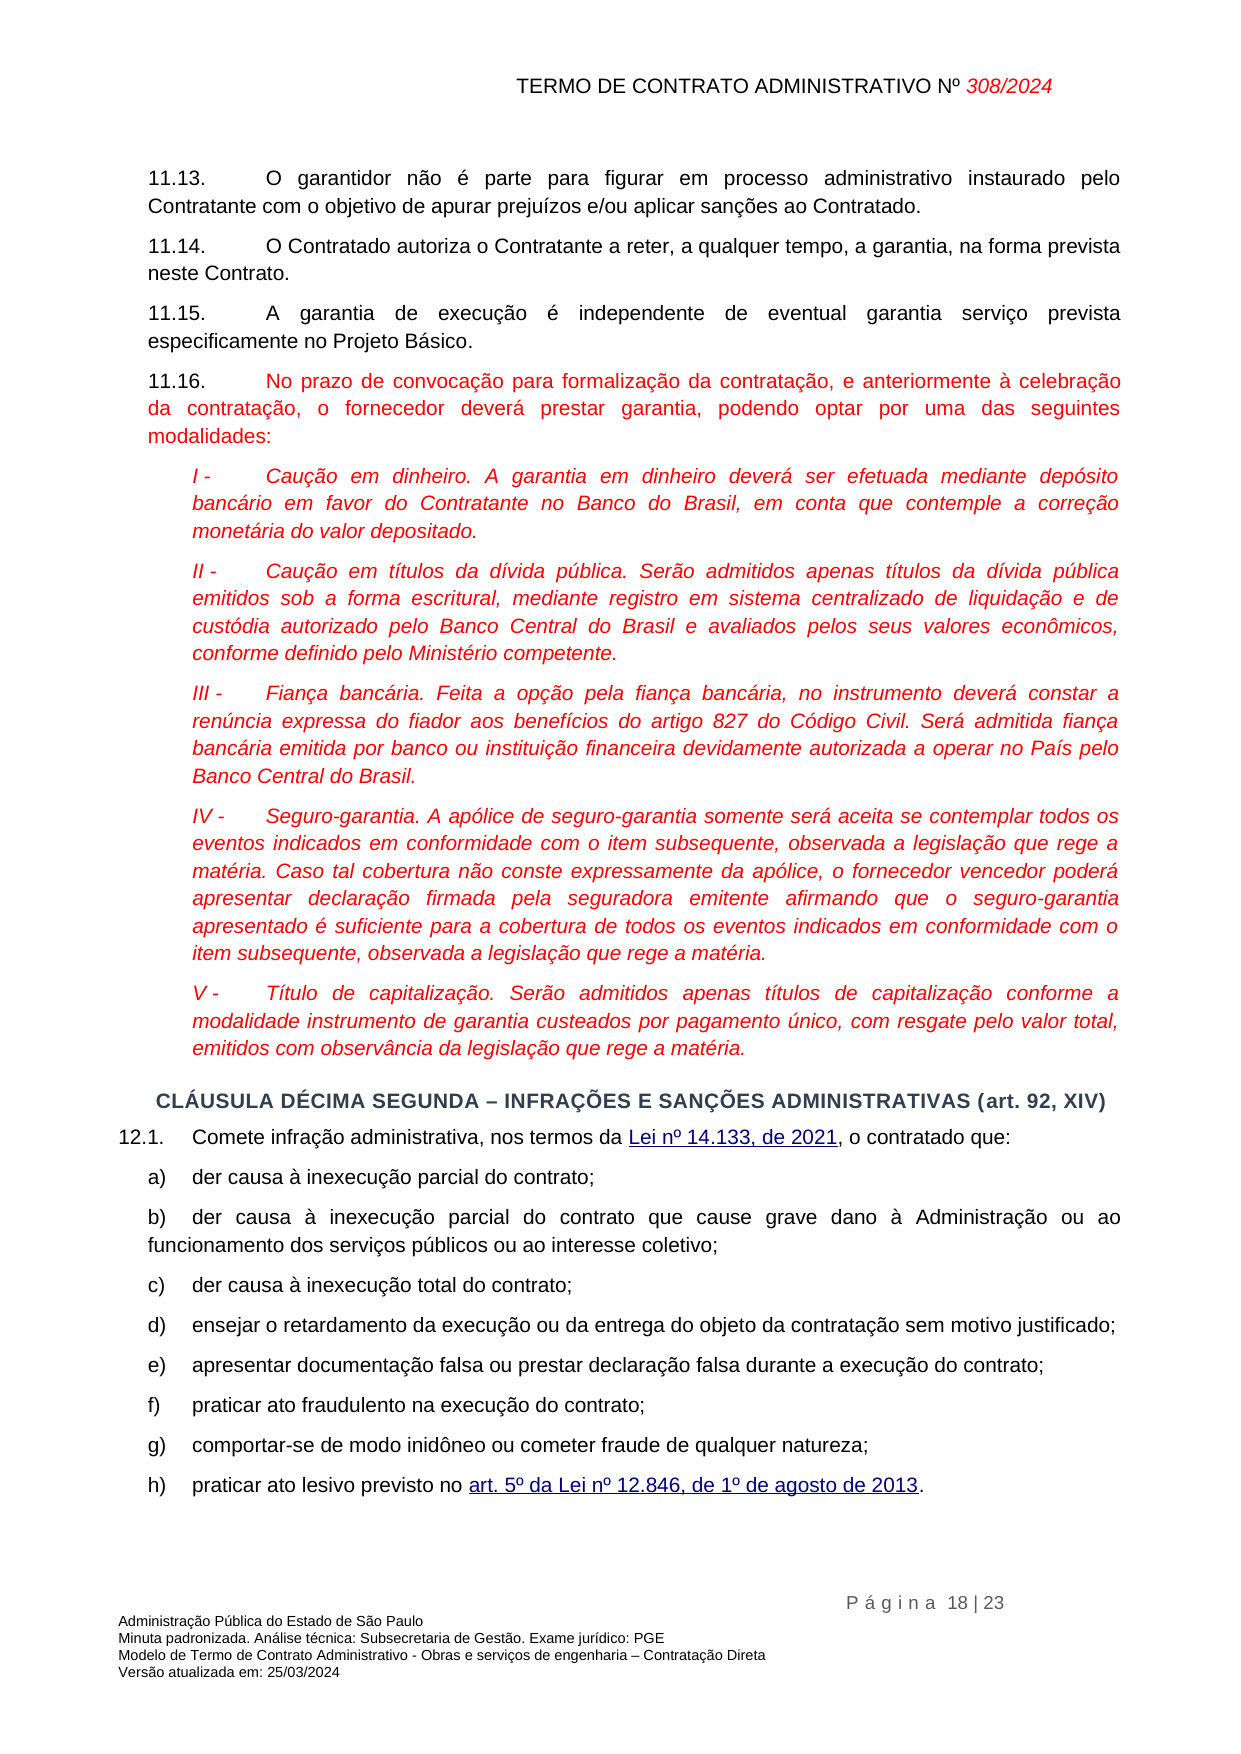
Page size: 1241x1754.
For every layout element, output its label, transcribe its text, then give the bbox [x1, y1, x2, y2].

list Comete infração administrativa, nos termos da Lei nº 14.133, de 2021, o contratado que: [118, 1125, 1122, 1149]
text A garantia de execução é independente de eventual garantia serviço prevista especificamente no Projeto Básico. [148, 301, 1122, 352]
list apresentar documentação falsa ou prestar declaração falsa durante a execução do contrato; [148, 1352, 1122, 1376]
list praticar ato fraudulento na execução do contrato; [148, 1392, 1122, 1416]
list der causa à inexecução parcial do contrato; [148, 1165, 1122, 1189]
text No prazo de convocação para formalização da contratação, e anteriormente à celebração da contratação, o fornecedor deverá prestar garantia, podendo optar por uma das seguintes modalidades: [148, 368, 1122, 447]
list comportar-se de modo inidôneo ou cometer fraude de qualquer natureza; [148, 1432, 1122, 1456]
list der causa à inexecução total do contrato; [148, 1272, 1122, 1296]
list II - Caução em títulos da dívida pública. Serão admitidos apenas títulos da dívida pública emitidos sob a forma escritural, mediante registro em sistema centralizado de liquidação e de custódia autorizado pelo Banco Central do Brasil e avaliados pelos seus valores econômicos, conforme definido pelo Ministério competente. [192, 558, 1122, 665]
list der causa à inexecução parcial do contrato que cause grave dano à Administração ou ao funcionamento dos serviços públicos ou ao interesse coletivo; [148, 1205, 1122, 1256]
list praticar ato lesivo previsto no art. 5º da Lei nº 12.846, de 1º de agosto de 2013. [148, 1472, 1122, 1496]
list V - Título de capitalização. Serão admitidos apenas títulos de capitalização conforme a modalidade instrumento de garantia custeados por pagamento único, com resgate pelo valor total, emitidos com observância da legislação que rege a matéria. [192, 981, 1122, 1060]
list IV - Seguro-garantia. A apólice de seguro-garantia somente será aceita se contemplar todos os eventos indicados em conformidade com o item subsequente, observada a legislação que rege a matéria. Caso tal cobertura não conste expressamente da apólice, o fornecedor vencedor poderá apresentar declaração firmada pela seguradora emitente afirmando que o seguro-garantia apresentado é suficiente para a cobertura de todos os eventos indicados em conformidade com o item subsequente, observada a legislação que rege a matéria. [192, 803, 1122, 965]
text CLÁUSULA DÉCIMA SEGUNDA – INFRAÇÕES E SANÇÕES ADMINISTRATIVAS (art. 92, XIV) [118, 1088, 1122, 1112]
text O Contratado autoriza o Contratante a reter, a qualquer tempo, a garantia, na forma prevista neste Contrato. [148, 233, 1122, 285]
list ensejar o retardamento da execução ou da entrega do objeto da contratação sem motivo justificado; [148, 1312, 1122, 1336]
list I - Caução em dinheiro. A garantia em dinheiro deverá ser efetuada mediante depósito bancário em favor do Contratante no Banco do Brasil, em conta que contemple a correção monetária do valor depositado. [192, 463, 1122, 542]
list III - Fiança bancária. Feita a opção pela fiança bancária, no instrumento deverá constar a renúncia expressa do fiador aos benefícios do artigo 827 do Código Civil. Será admitida fiança bancária emitida por banco ou instituição financeira devidamente autorizada a operar no País pelo Banco Central do Brasil. [192, 681, 1122, 787]
text O garantidor não é parte para figurar em processo administrativo instaurado pelo Contratante com o objetivo de apurar prejuízos e/ou aplicar sanções ao Contratado. [148, 166, 1122, 217]
